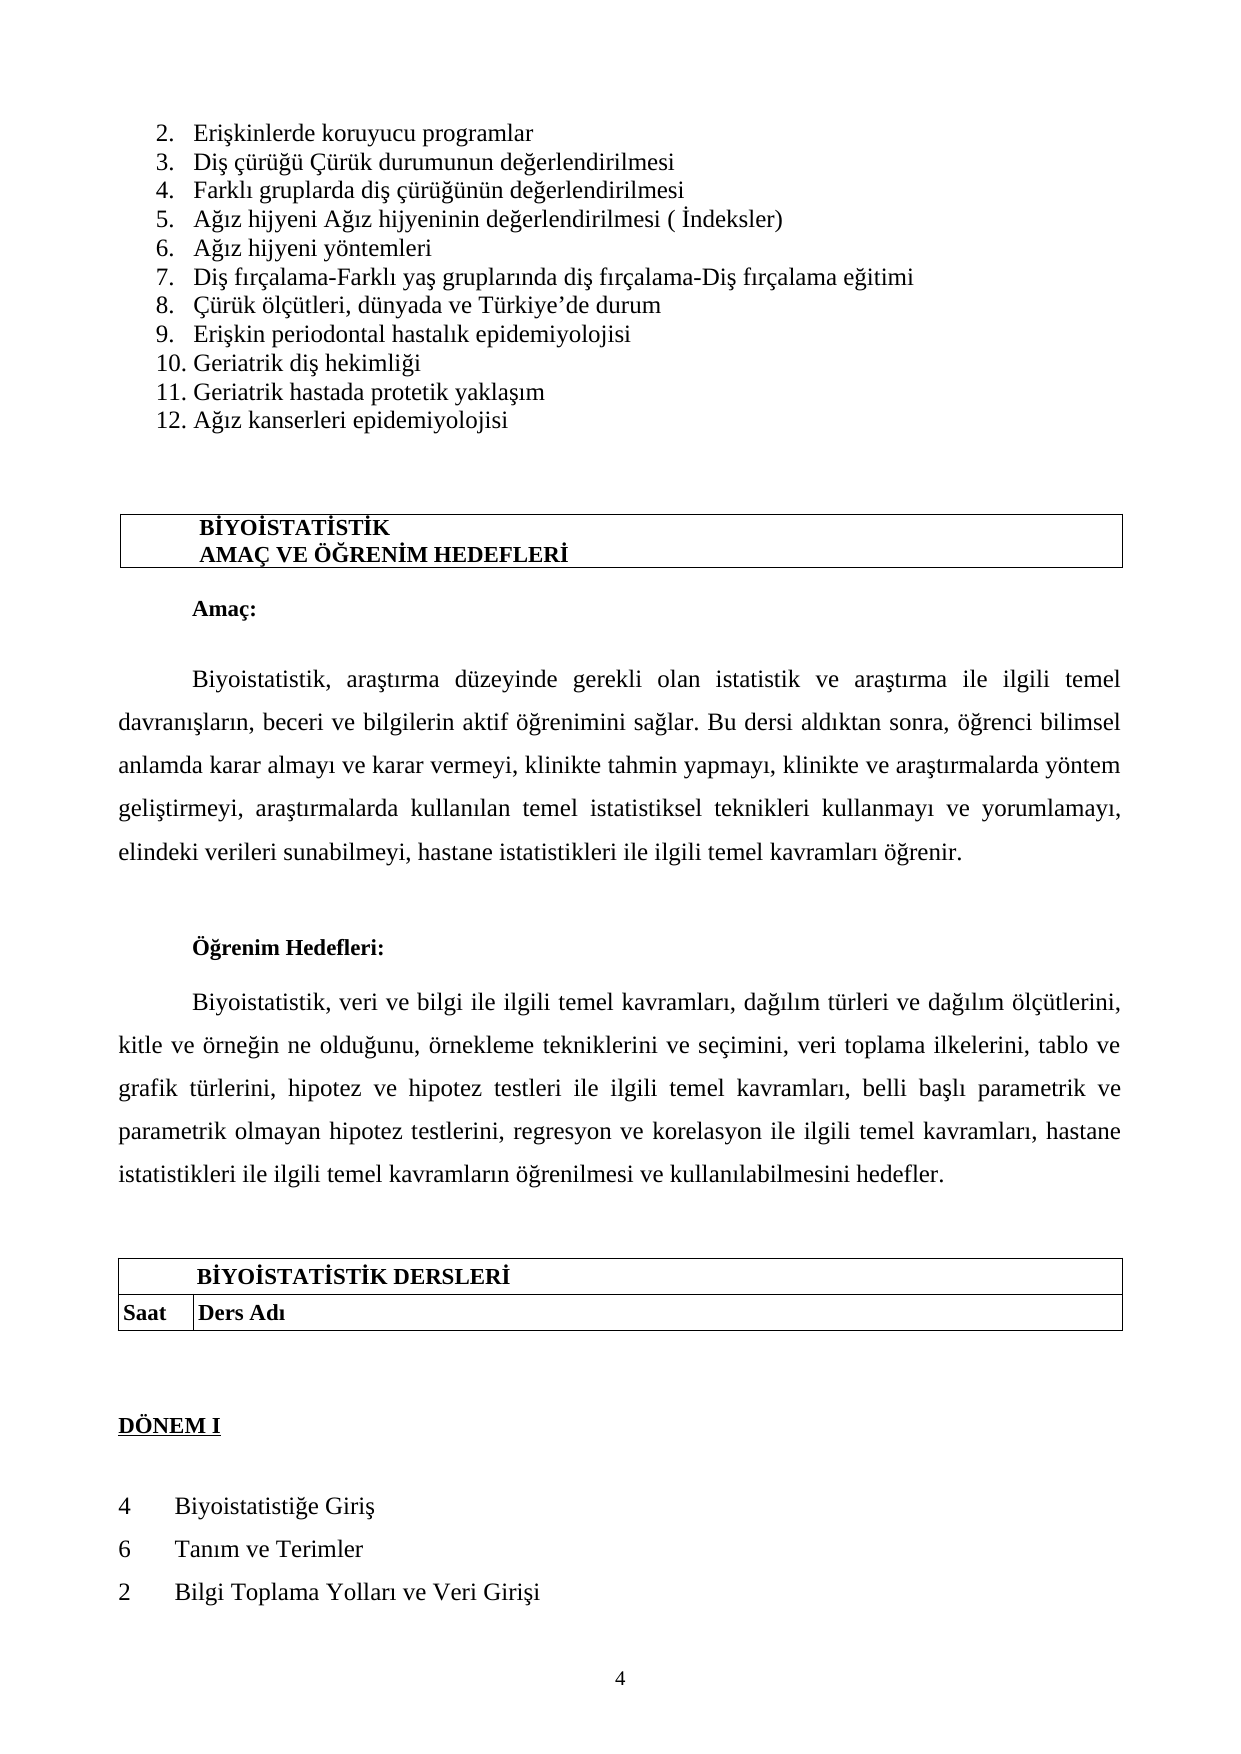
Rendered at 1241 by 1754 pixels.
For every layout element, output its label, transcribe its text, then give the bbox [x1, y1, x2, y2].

list Ağız kanserleri epidemiyolojisi [156, 406, 1122, 434]
list Farklı gruplarda diş çürüğünün değerlendirilmesi [156, 176, 1122, 204]
list Erişkinlerde koruyucu programlar [156, 118, 1122, 147]
text DÖNEM I [118, 1412, 1122, 1438]
list Geriatrik hastada protetik yaklaşım [156, 377, 1122, 406]
table_header BİYOİSTATİSTİK AMAÇ VE ÖĞRENİM HEDEFLERİ [121, 515, 1122, 567]
list Ağız hijyeni Ağız hijyeninin değerlendirilmesi ( İndeksler) [156, 204, 1122, 233]
text 2 Bilgi Toplama Yolları ve Veri Girişi [118, 1577, 1122, 1606]
list Çürük ölçütleri, dünyada ve Türkiye’de durum [156, 291, 1122, 319]
text Amaç: [118, 594, 1122, 621]
text 6 Tanım ve Terimler [118, 1534, 1122, 1563]
list Diş çürüğü Çürük durumunun değerlendirilmesi [156, 147, 1122, 176]
text Biyoistatistik, araştırma düzeyinde gerekli olan istatistik ve araştırma ile ilgili temel davranışların, beceri ve bilgilerin aktif öğrenimini sağlar. Bu dersi aldıktan sonra, öğrenci bilimsel anlamda karar almayı ve karar vermeyi, klinikte tahmin yapmayı, klinikte ve araştırmalarda yöntem geliştirmeyi, araştırmalarda kullanılan temel istatistiksel teknikleri kullanmayı ve yorumlamayı, elindeki verileri sunabilmeyi, hastane istatistikleri ile ilgili temel kavramları öğrenir. [118, 664, 1122, 865]
text Öğrenim Hedefleri: [118, 934, 1122, 960]
text 4 Biyoistatistiğe Giriş [118, 1491, 1122, 1519]
list Erişkin periodontal hastalık epidemiyolojisi [156, 319, 1122, 348]
list Ağız hijyeni yöntemleri [156, 233, 1122, 262]
table_cell Saat [119, 1295, 193, 1330]
text Biyoistatistik, veri ve bilgi ile ilgili temel kavramları, dağılım türleri ve dağılım ölçütlerini, kitle ve örneğin ne olduğunu, örnekleme tekniklerini ve seçimini, veri toplama ilkelerini, tablo ve grafik türlerini, hipotez ve hipotez testleri ile ilgili temel kavramları, belli başlı parametrik ve parametrik olmayan hipotez testlerini, regresyon ve korelasyon ile ilgili temel kavramları, hastane istatistikleri ile ilgili temel kavramların öğrenilmesi ve kullanılabilmesini hedefler. [118, 987, 1122, 1188]
table_cell Ders Adı [194, 1295, 1122, 1330]
list Diş fırçalama-Farklı yaş gruplarında diş fırçalama-Diş fırçalama eğitimi [156, 262, 1122, 291]
list Geriatrik diş hekimliği [156, 348, 1122, 377]
table_header BİYOİSTATİSTİK DERSLERİ [119, 1259, 1122, 1294]
